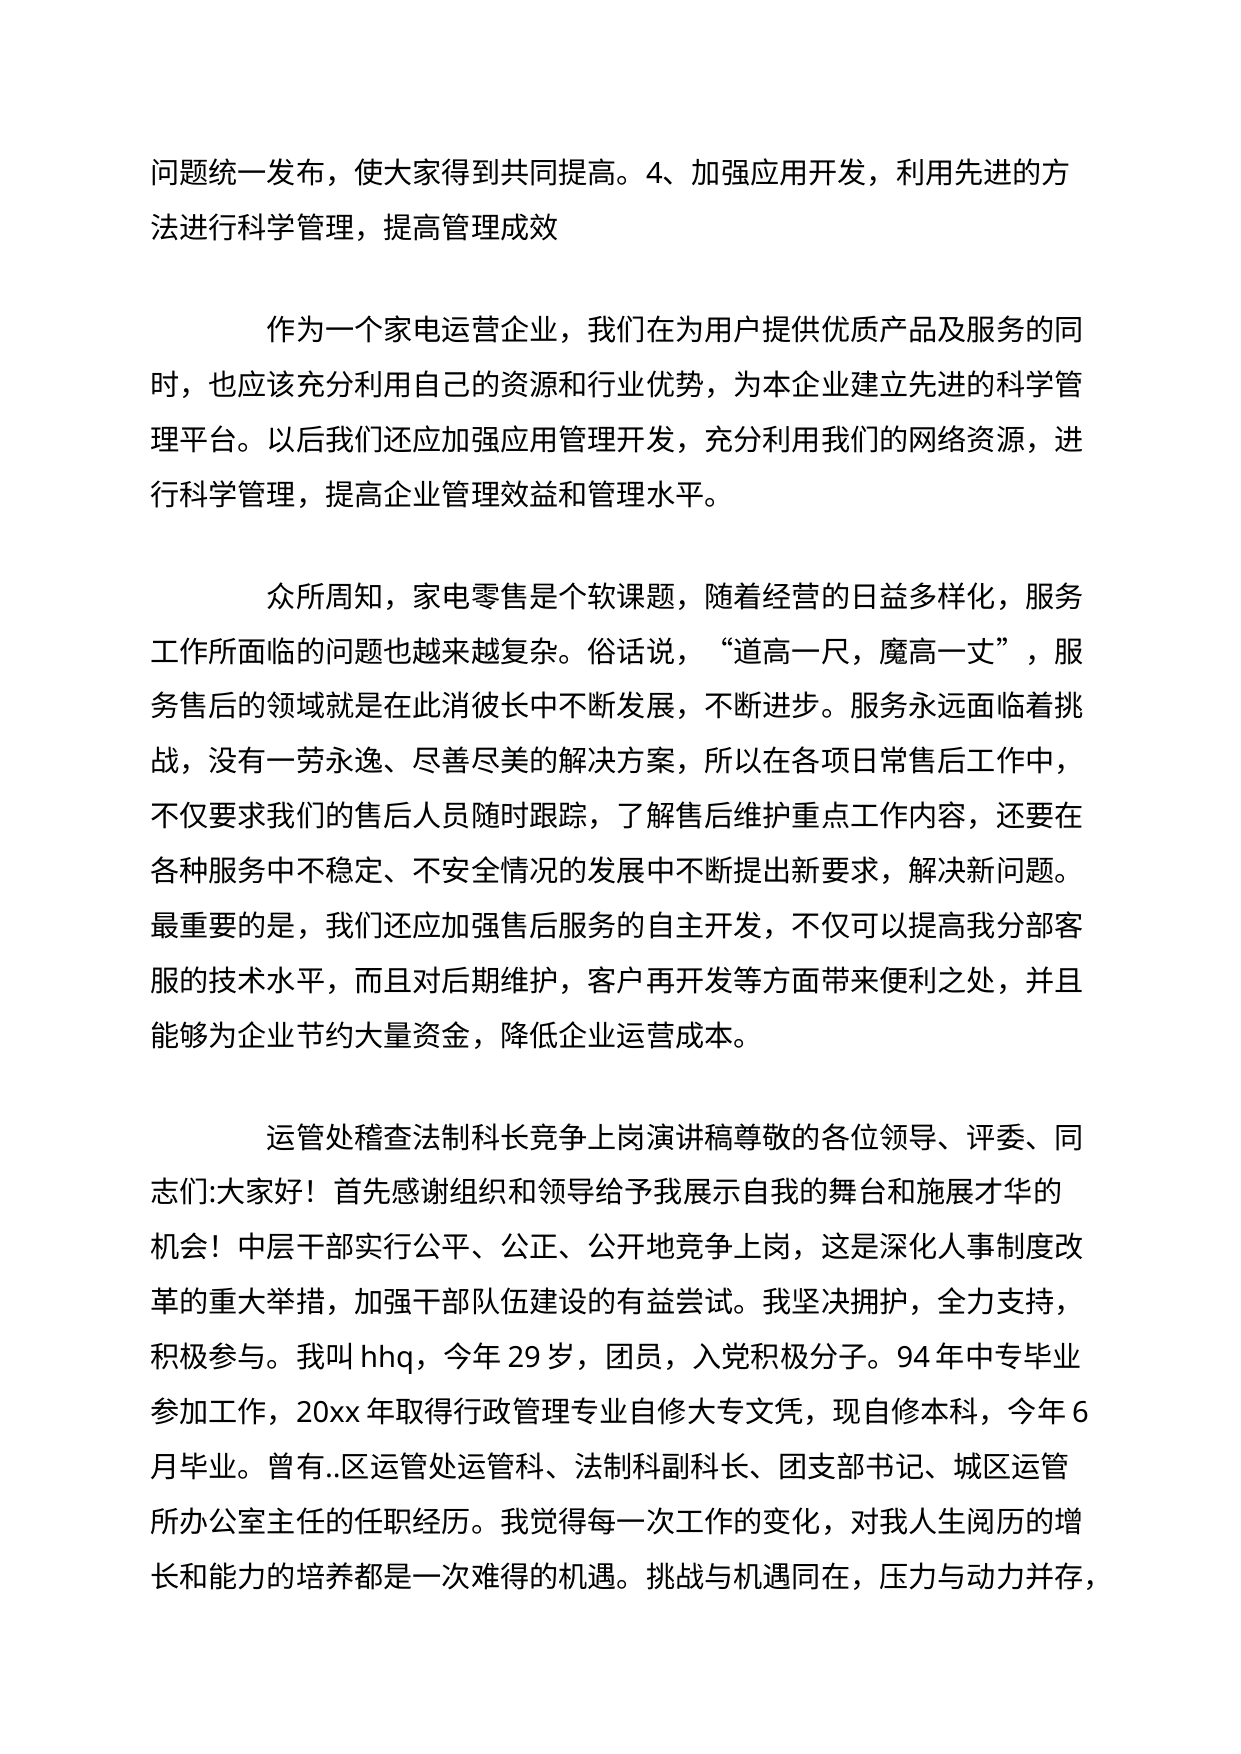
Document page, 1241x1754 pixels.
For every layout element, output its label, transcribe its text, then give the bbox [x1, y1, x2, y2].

text 作为一个家电运营企业，我们在为用户提供优质产品及服务的同时，也应该充分利用自己的资源和行业优势，为本企业建立先进的科学管理平台。以后我们还应加强应用管理开发，充分利用我们的网络资源，进行科学管理，提高企业管理效益和管理水平。 [150, 307, 1090, 514]
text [150, 150, 1090, 247]
text 众所周知，家电零售是个软课题，随着经营的日益多样化，服务工作所面临的问题也越来越复杂。俗话说，“道高一尺，魔高一丈”，服务售后的领域就是在此消彼长中不断发展，不断进步。服务永远面临着挑战，没有一劳永逸、尽善尽美的解决方案，所以在各项日常售后工作中，不仅要求我们的售后人员随时跟踪，了解售后维护重点工作内容，还要在各种服务中不稳定、不安全情况的发展中不断提出新要求，解决新问题。最重要的是，我们还应加强售后服务的自主开发，不仅可以提高我分部客服的技术水平，而且对后期维护，客户再开发等方面带来便利之处，并且能够为企业节约大量资金，降低企业运营成本。 [150, 573, 1090, 1055]
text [150, 1114, 1090, 1596]
